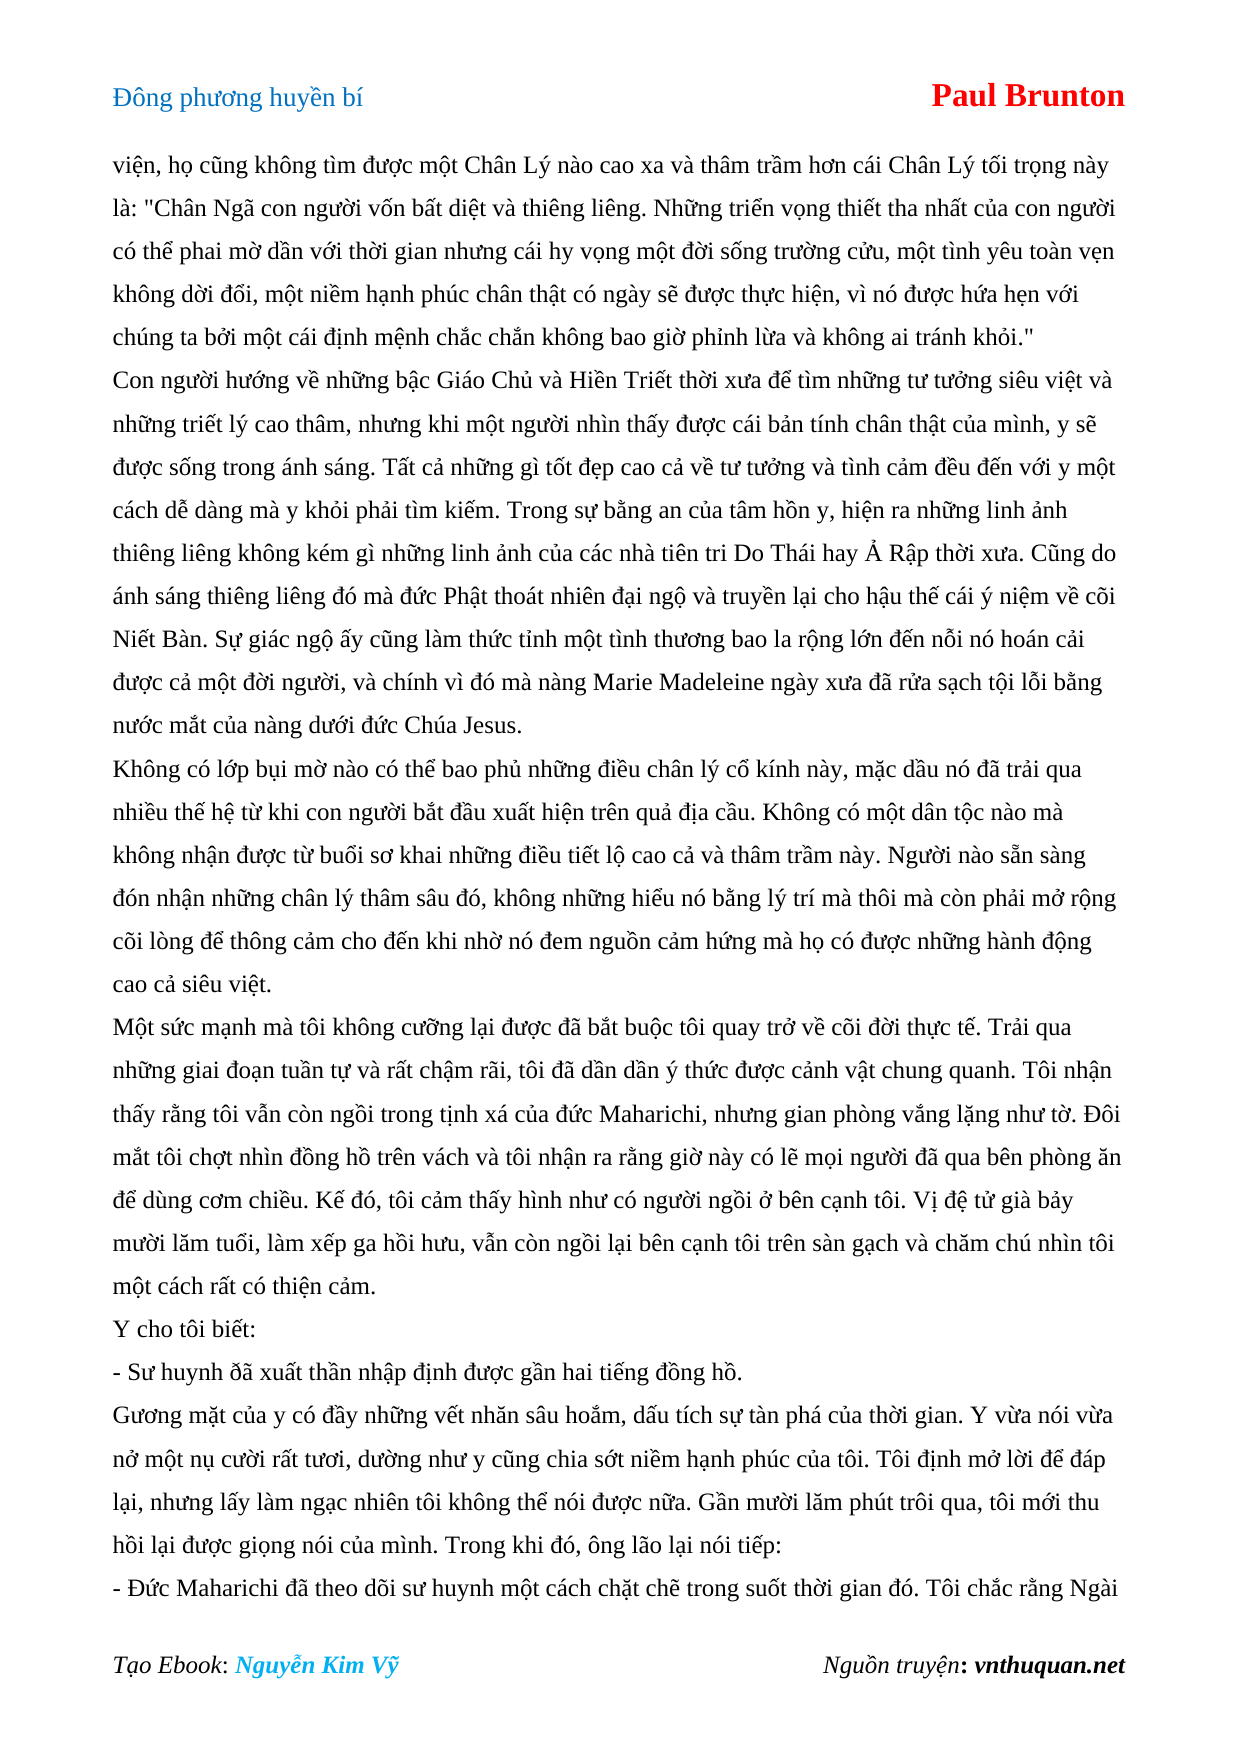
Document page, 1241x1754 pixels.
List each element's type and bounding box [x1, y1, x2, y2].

text [112, 150, 1128, 1602]
